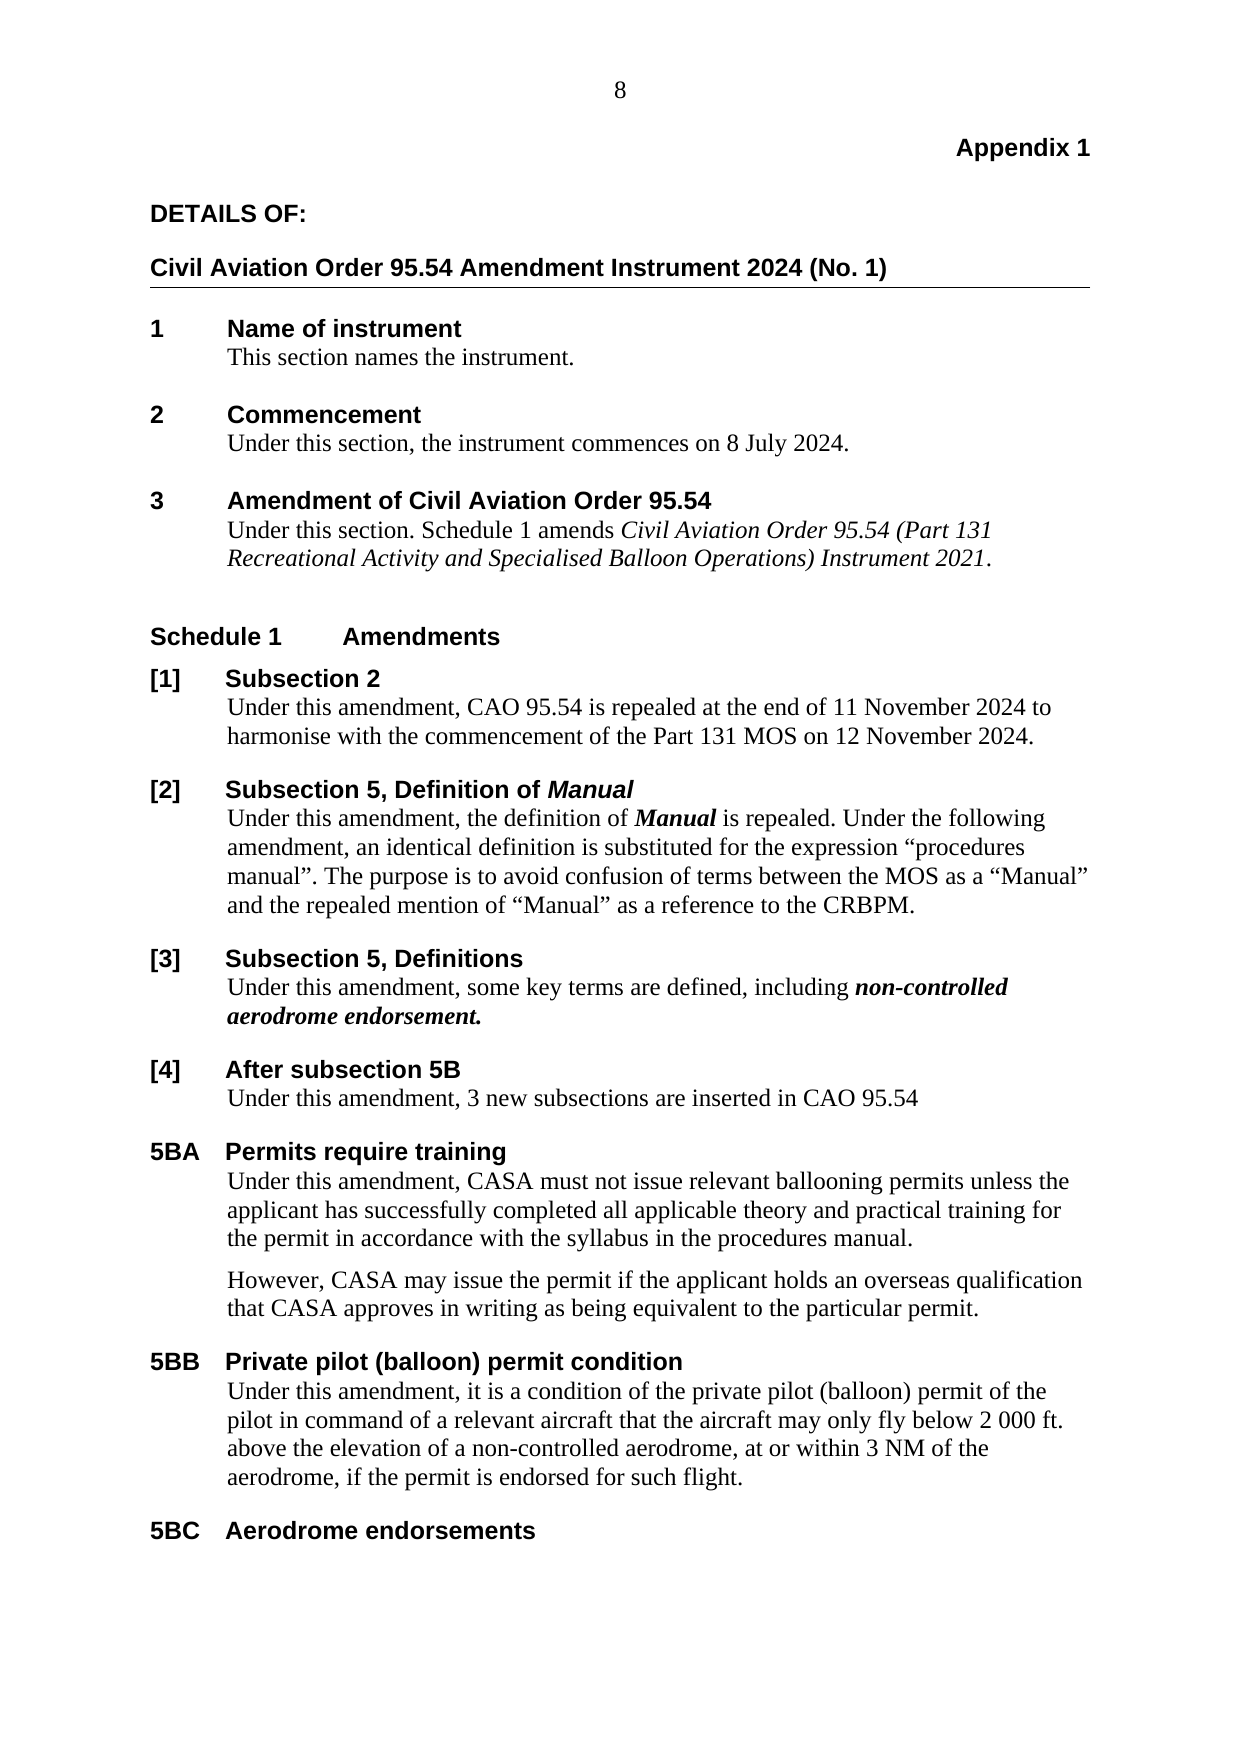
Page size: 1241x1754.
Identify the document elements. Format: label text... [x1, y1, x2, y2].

subtitle 5BB Private pilot (balloon) permit condition [150, 1347, 1090, 1376]
text DETAILS OF: [150, 199, 1090, 227]
text This section names the instrument. [120, 342, 1090, 371]
subtitle [2] Subsection 5, Definition of Manual [150, 775, 1090, 803]
subtitle 2 Commencement [150, 400, 1090, 428]
text Under this section, the instrument commences on 8 July 2024. [120, 428, 1090, 457]
subtitle 5BA Permits require training [150, 1137, 1090, 1166]
subtitle [1] Subsection 2 [150, 663, 1090, 692]
text However, CASA may issue the permit if the applicant holds an overseas qualification that CASA approves in writing as being equivalent to the particular permit. [227, 1265, 1090, 1322]
subtitle 5BC Aerodrome endorsements [150, 1516, 1090, 1545]
text Under this amendment, CAO 95.54 is repealed at the end of 11 November 2024 to harmonise with the commencement of the Part 131 MOS on 12 November 2024. [227, 692, 1090, 750]
text Appendix 1 [150, 132, 1090, 161]
subtitle [3] Subsection 5, Definitions [150, 943, 1090, 972]
text Under this amendment, it is a condition of the private pilot (balloon) permit of the pilot in command of a relevant aircraft that the aircraft may only fly below 2 000 ft. above the elevation of a non-controlled aerodrome, at or within 3 NM of the aerodrome, if the permit is endorsed for such flight. [227, 1376, 1090, 1491]
text Civil Aviation Order 95.54 Amendment Instrument 2024 (No. 1) [150, 252, 1090, 287]
text Under this amendment, the definition of Manual is repealed. Under the following amendment, an identical definition is substituted for the expression “procedures manual”. The purpose is to avoid confusion of terms between the MOS as a “Manual” and the repealed mention of “Manual” as a reference to the CRBPM. [227, 803, 1090, 918]
subtitle 3 Amendment of Civil Aviation Order 95.54 [150, 486, 1090, 515]
text Under this amendment, some key terms are defined, including non-controlled aerodrome endorsement. [227, 972, 1090, 1030]
text Under this amendment, CASA must not issue relevant ballooning permits unless the applicant has successfully completed all applicable theory and practical training for the permit in accordance with the syllabus in the procedures manual. [227, 1166, 1090, 1252]
text Under this section. Schedule 1 amends Civil Aviation Order 95.54 (Part 131 Recreational Activity and Specialised Balloon Operations) Instrument 2021. [120, 515, 1090, 572]
subtitle 1 Name of instrument [150, 313, 1090, 342]
text Under this amendment, 3 new subsections are inserted in CAO 95.54 [227, 1083, 1090, 1112]
subtitle [4] After subsection 5B [150, 1055, 1090, 1083]
subtitle Schedule 1 Amendments [150, 622, 1090, 651]
